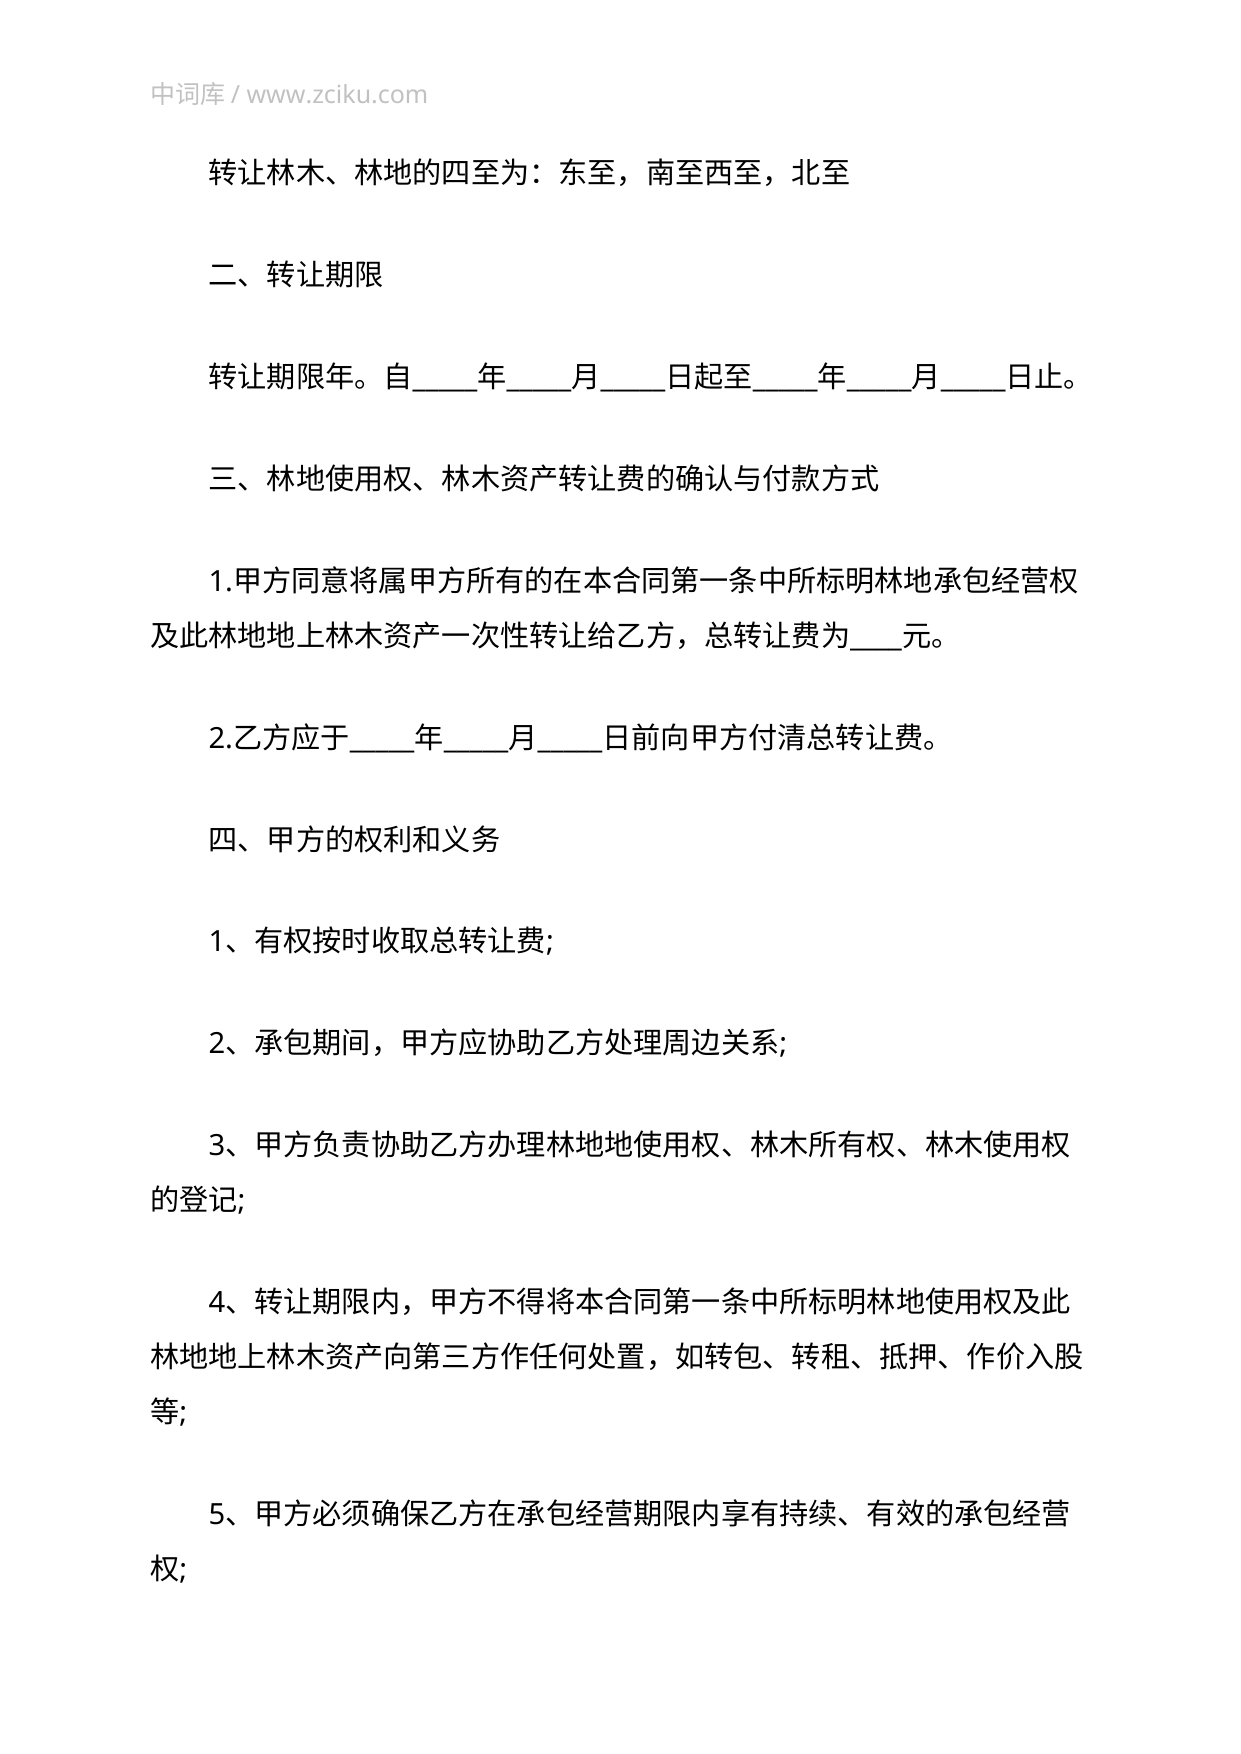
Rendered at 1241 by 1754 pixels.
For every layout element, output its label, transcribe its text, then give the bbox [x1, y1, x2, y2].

text 1.甲方同意将属甲方所有的在本合同第一条中所标明林地承包经营权及此林地地上林木资产一次性转让给乙方，总转让费为____元。 [150, 557, 1090, 655]
text 三、林地使用权、林木资产转让费的确认与付款方式 [150, 456, 1090, 498]
text 转让期限年。自_____年_____月_____日起至_____年_____月_____日止。 [150, 353, 1090, 396]
text 5、甲方必须确保乙方在承包经营期限内享有持续、有效的承包经营权; [150, 1491, 1090, 1588]
text 1、有权按时收取总转让费; [150, 918, 1090, 960]
text 2、承包期间，甲方应协助乙方处理周边关系; [150, 1020, 1090, 1062]
text 4、转让期限内，甲方不得将本合同第一条中所标明林地使用权及此林地地上林木资产向第三方作任何处置，如转包、转租、抵押、作价入股等; [150, 1279, 1090, 1431]
text 2.乙方应于_____年_____月_____日前向甲方付清总转让费。 [150, 714, 1090, 757]
text 二、转让期限 [150, 252, 1090, 294]
text 3、甲方负责协助乙方办理林地地使用权、林木所有权、林木使用权的登记; [150, 1122, 1090, 1219]
text 转让林木、林地的四至为：东至，南至西至，北至 [150, 150, 1090, 192]
text 四、甲方的权利和义务 [150, 816, 1090, 858]
